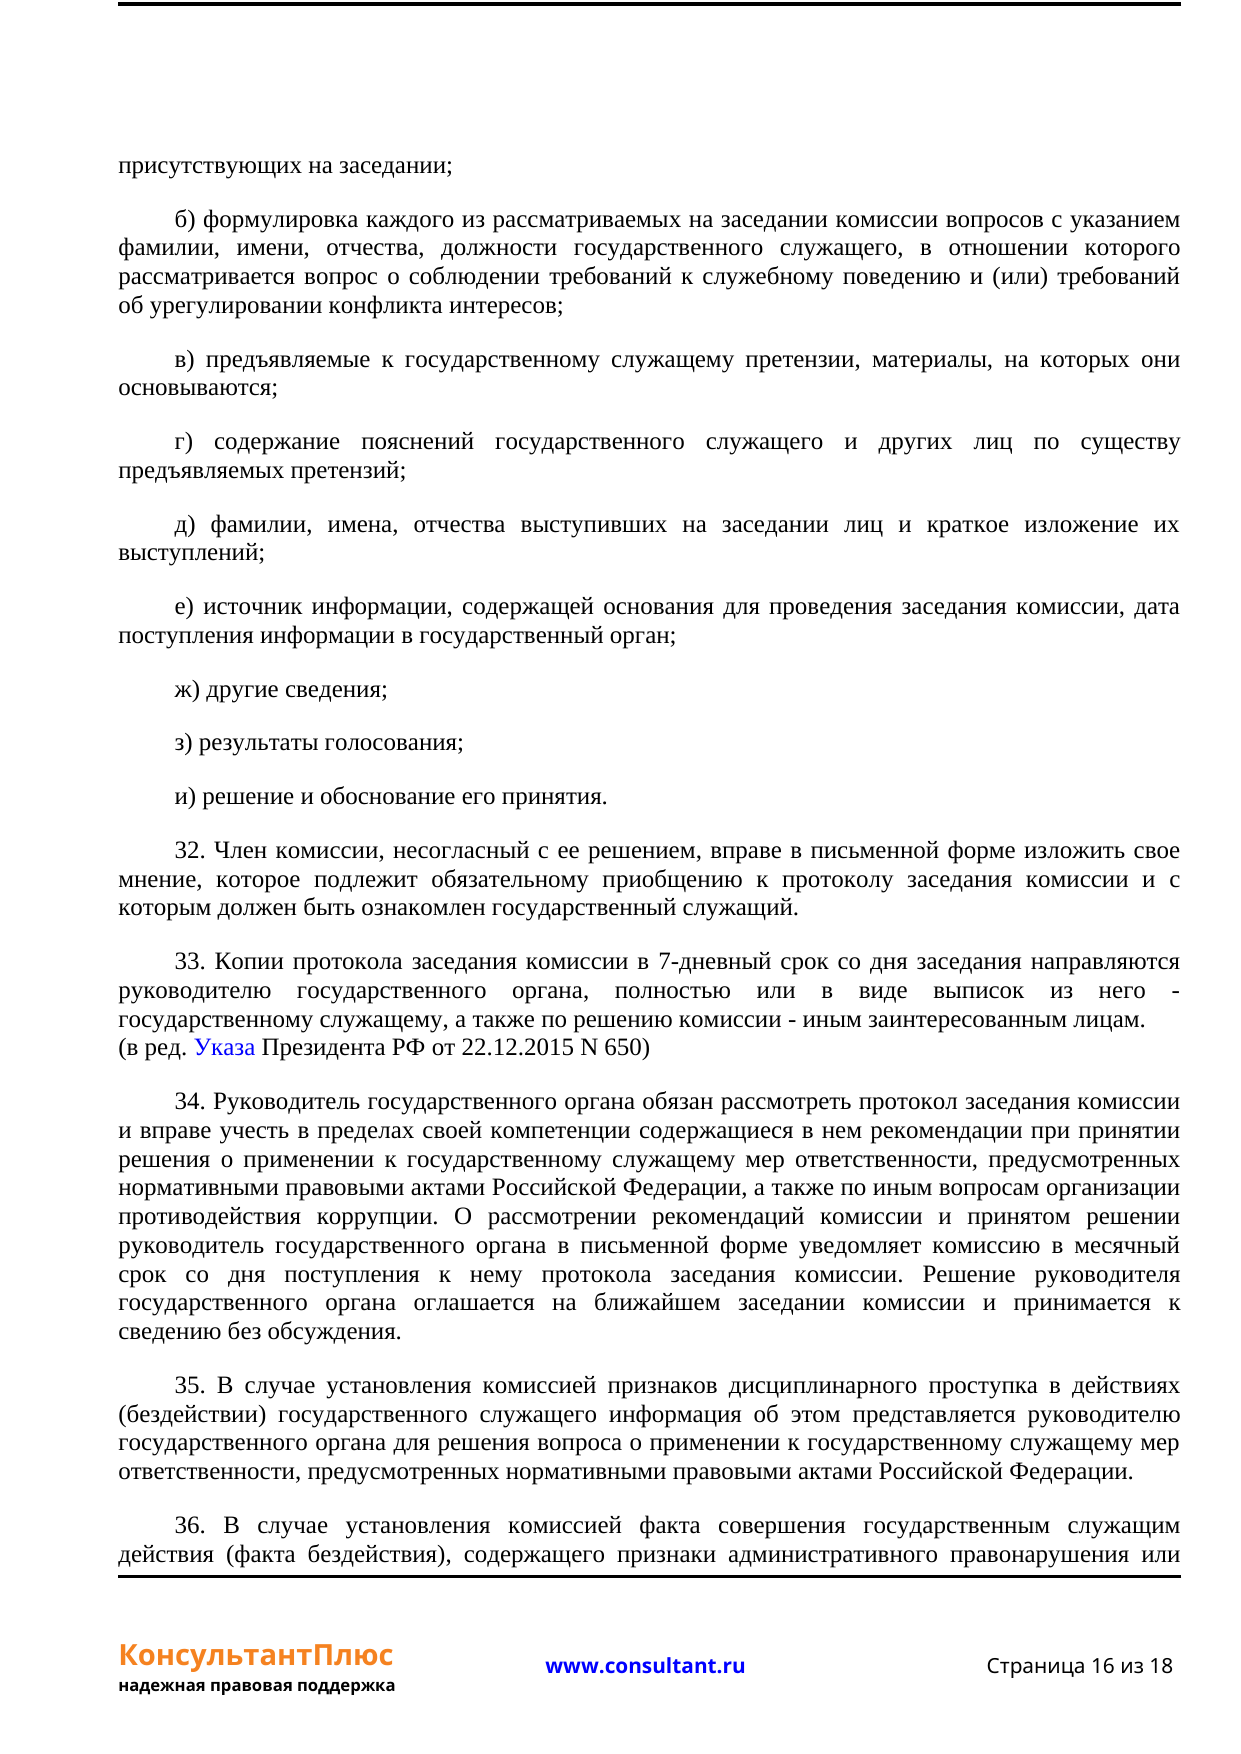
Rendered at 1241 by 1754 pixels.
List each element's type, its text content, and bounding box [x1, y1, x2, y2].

text 32. Член комиссии, несогласный с ее решением, вправе в письменной форме изложить свое мнение, которое подлежит обязательному приобщению к протоколу заседания комиссии и с которым должен быть ознакомлен государственный служащий. [118, 835, 1181, 921]
text в) предъявляемые к государственному служащему претензии, материалы, на которых они основываются; [118, 344, 1181, 401]
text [118, 1510, 1181, 1567]
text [118, 150, 1181, 179]
text ж) другие сведения; [118, 674, 1181, 702]
text (в ред. Указа Президента РФ от 22.12.2015 N 650) [118, 1032, 1181, 1061]
text д) фамилии, имена, отчества выступивших на заседании лиц и краткое изложение их выступлений; [118, 509, 1181, 566]
text 33. Копии протокола заседания комиссии в 7-дневный срок со дня заседания направляются руководителю государственного органа, полностью или в виде выписок из него - государственному служащему, а также по решению комиссии - иным заинтересованным лицам. [118, 946, 1181, 1032]
text з) результаты голосования; [118, 727, 1181, 756]
text е) источник информации, содержащей основания для проведения заседания комиссии, дата поступления информации в государственный орган; [118, 591, 1181, 649]
text 35. В случае установления комиссией признаков дисциплинарного проступка в действиях (бездействии) государственного служащего информация об этом представляется руководителю государственного органа для решения вопроса о применении к государственному служащему мер ответственности, предусмотренных нормативными правовыми актами Российской Федерации. [118, 1370, 1181, 1485]
text 34. Руководитель государственного органа обязан рассмотреть протокол заседания комиссии и вправе учесть в пределах своей компетенции содержащиеся в нем рекомендации при принятии решения о применении к государственному служащему мер ответственности, предусмотренных нормативными правовыми актами Российской Федерации, а также по иным вопросам организации противодействия коррупции. О рассмотрении рекомендаций комиссии и принятом решении руководитель государственного органа в письменной форме уведомляет комиссию в месячный срок со дня поступления к нему протокола заседания комиссии. Решение руководителя государственного органа оглашается на ближайшем заседании комиссии и принимается к сведению без обсуждения. [118, 1086, 1181, 1345]
text и) решение и обоснование его принятия. [118, 781, 1181, 810]
text г) содержание пояснений государственного служащего и других лиц по существу предъявляемых претензий; [118, 426, 1181, 484]
text б) формулировка каждого из рассматриваемых на заседании комиссии вопросов с указанием фамилии, имени, отчества, должности государственного служащего, в отношении которого рассматривается вопрос о соблюдении требований к служебному поведению и (или) требований об урегулировании конфликта интересов; [118, 204, 1181, 319]
